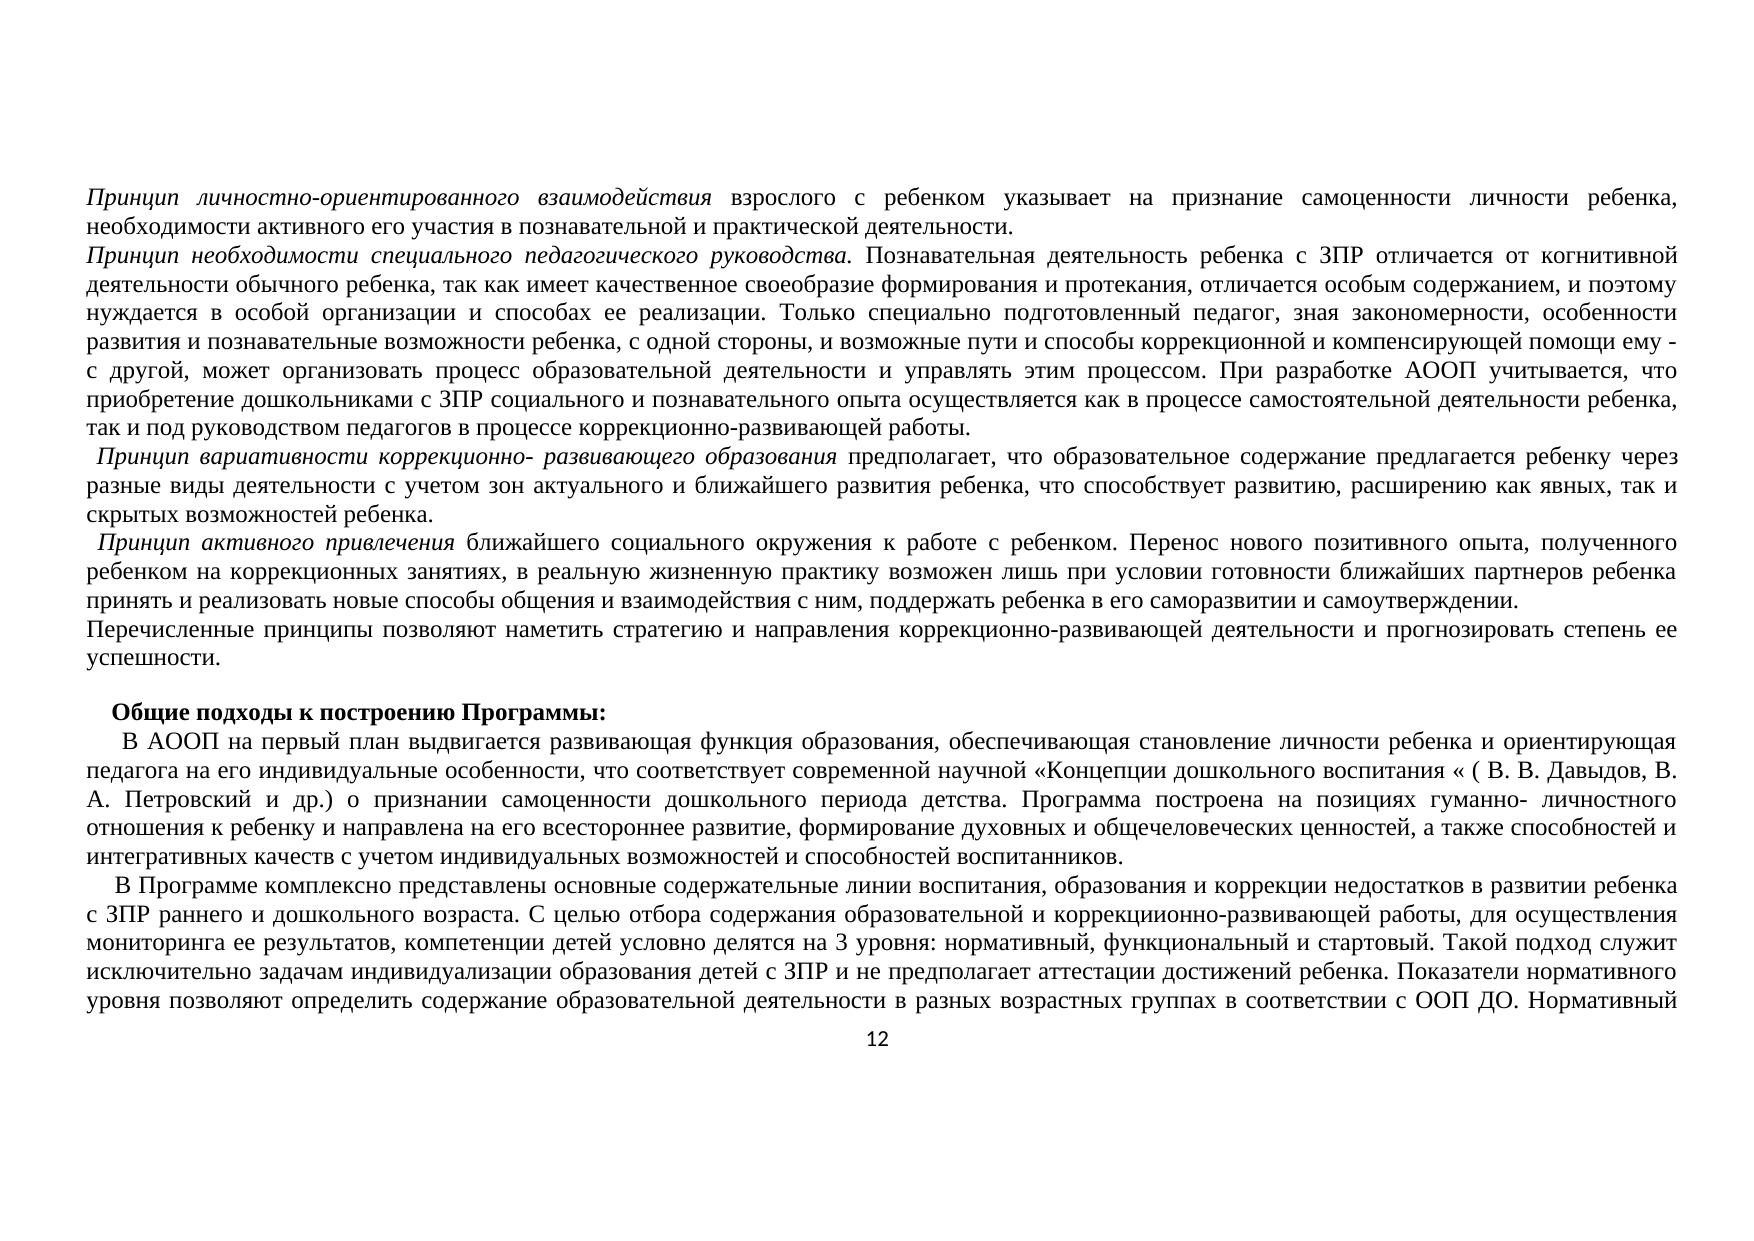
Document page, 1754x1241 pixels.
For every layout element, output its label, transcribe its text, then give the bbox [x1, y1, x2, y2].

text Принцип личностно-ориентированного взаимодействия взрослого с ребенком указывает на признание самоценности личности ребенка, необходимости активного его участия в познавательной и практической деятельности. [86, 182, 1679, 240]
text Принцип вариативности коррекционно- развивающего образования предполагает, что образовательное содержание предлагается ребенку через разные виды деятельности с учетом зон актуального и ближайшего развития ребенка, что способствует развитию, расширению как явных, так и скрытых возможностей ребенка. [86, 441, 1679, 527]
text Общие подходы к построению Программы: [86, 697, 1679, 726]
text Принцип активного привлечения ближайшего социального окружения к работе с ребенком. Перенос нового позитивного опыта, полученного ребенком на коррекционных занятиях, в реальную жизненную практику возможен лишь при условии готовности ближайших партнеров ребенка принять и реализовать новые способы общения и взаимодействия с ним, поддержать ребенка в его саморазвитии и самоутверждении. [86, 527, 1679, 614]
text В АООП на первый план выдвигается развивающая функция образования, обеспечивающая становление личности ребенка и ориентирующая педагога на его индивидуальные особенности, что соответствует современной научной «Концепции дошкольного воспитания « ( В. В. Давыдов, В. А. Петровский и др.) о признании самоценности дошкольного периода детства. Программа построена на позициях гуманно- личностного отношения к ребенку и направлена на его всестороннее развитие, формирование духовных и общечеловеческих ценностей, а также способностей и интегративных качеств с учетом индивидуальных возможностей и способностей воспитанников. [86, 726, 1679, 870]
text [86, 870, 1679, 1014]
text Принцип необходимости специального педагогического руководства. Познавательная деятельность ребенка с ЗПР отличается от когнитивной деятельности обычного ребенка, так как имеет качественное своеобразие формирования и протекания, отличается особым содержанием, и поэтому нуждается в особой организации и способах ее реализации. Только специально подготовленный педагог, зная закономерности, особенности развития и познавательные возможности ребенка, с одной стороны, и возможные пути и способы коррекционной и компенсирующей помощи ему - с другой, может организовать процесс образовательной деятельности и управлять этим процессом. При разработке АООП учитывается, что приобретение дошкольниками с ЗПР социального и познавательного опыта осуществляется как в процессе самостоятельной деятельности ребенка, так и под руководством педагогов в процессе коррекционно-развивающей работы. [86, 240, 1679, 441]
text Перечисленные принципы позволяют наметить стратегию и направления коррекционно-развивающей деятельности и прогнозировать степень ее успешности. [86, 614, 1679, 671]
